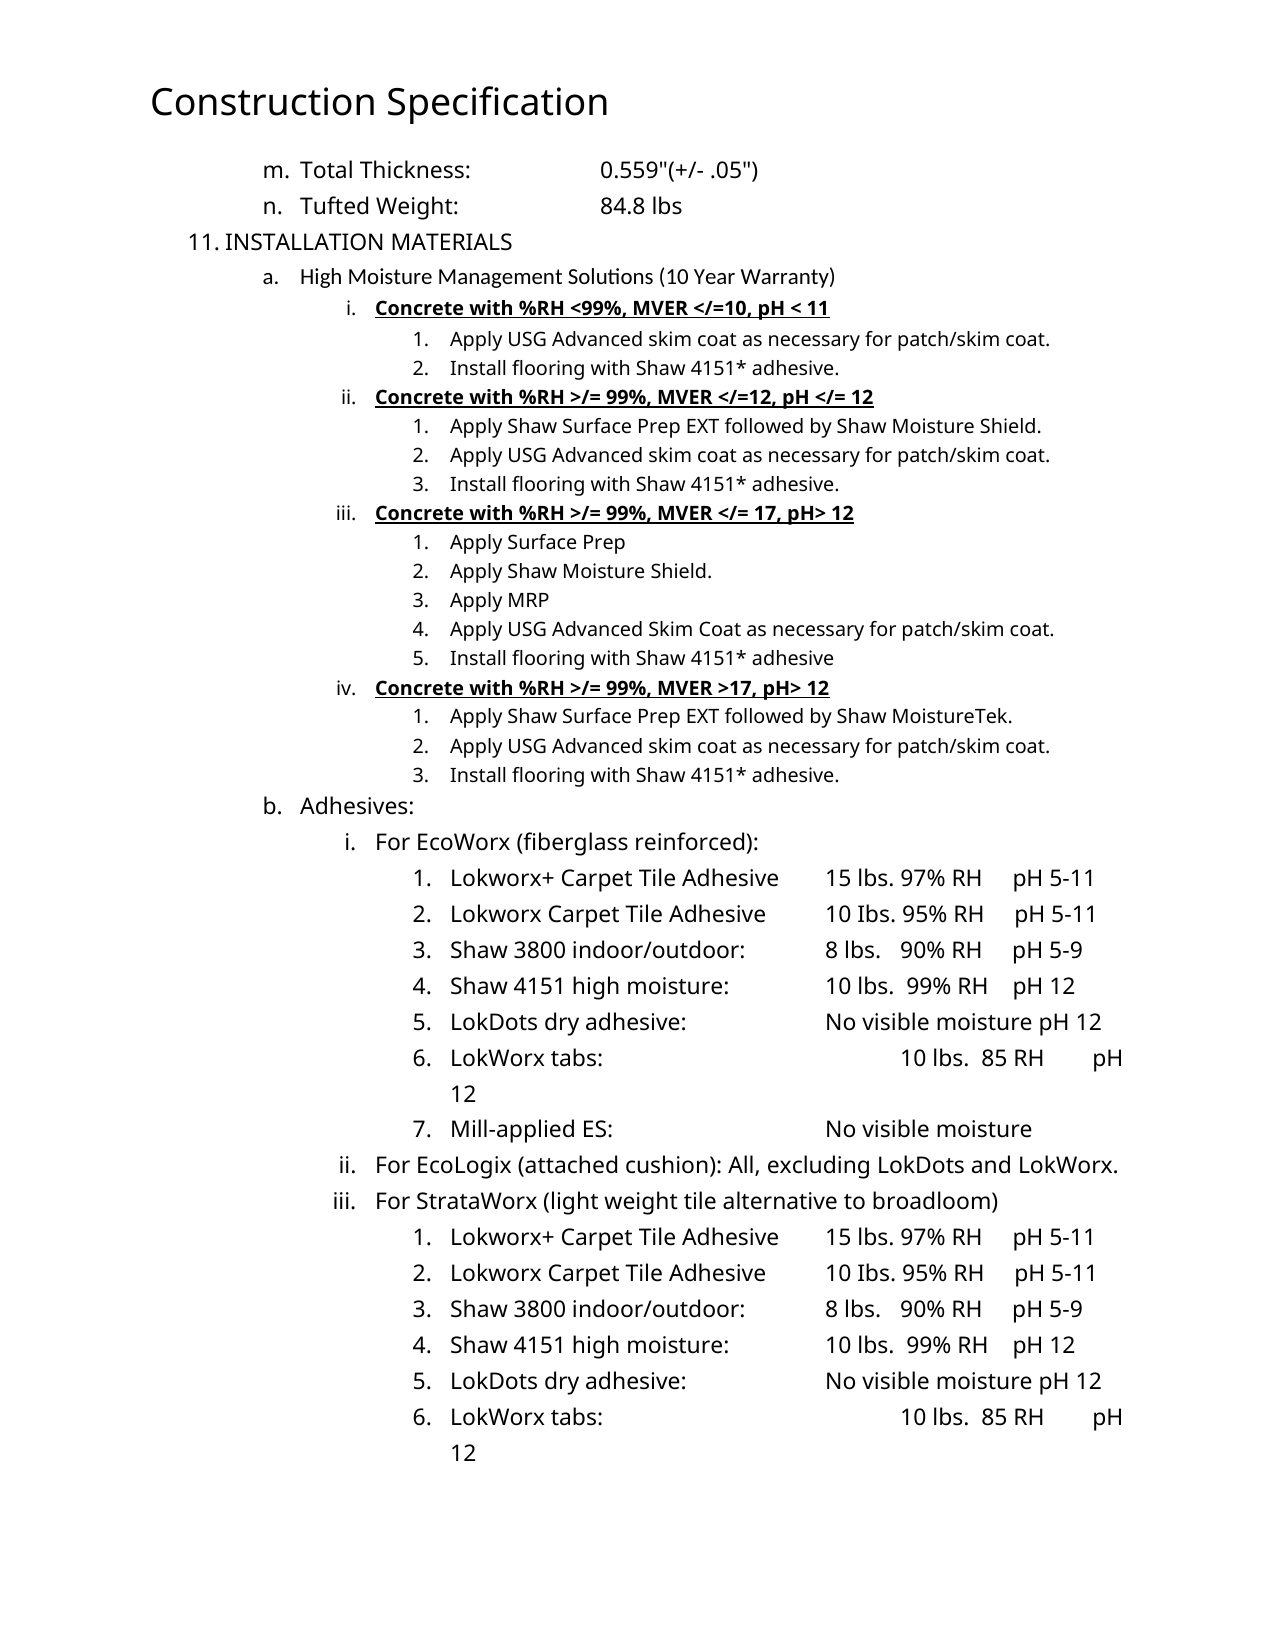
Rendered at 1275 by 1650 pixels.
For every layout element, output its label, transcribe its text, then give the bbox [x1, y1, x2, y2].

list Apply Surface Prep [412, 528, 1125, 555]
list For EcoWorx (fiberglass reinforced): [356, 826, 1125, 857]
list Apply Shaw Moisture Shield. [412, 557, 1125, 584]
list Shaw 3800 indoor/outdoor: 8 lbs. 90% RH pH 5-9 [412, 1293, 1125, 1324]
list Total Thickness: 0.559"(+/- .05") [262, 154, 1125, 185]
list Apply USG Advanced skim coat as necessary for patch/skim coat. [412, 732, 1125, 759]
list Shaw 3800 indoor/outdoor: 8 lbs. 90% RH pH 5-9 [412, 934, 1125, 965]
list Shaw 4151 high moisture: 10 lbs. 99% RH pH 12 [412, 970, 1125, 1001]
list Apply USG Advanced Skim Coat as necessary for patch/skim coat. [412, 616, 1125, 643]
list LokWorx tabs: 10 lbs. 85 RH pH 12 [412, 1042, 1125, 1109]
list INSTALLATION MATERIALS [187, 226, 1125, 257]
list Concrete with %RH >/= 99%, MVER </= 17, pH> 12 [356, 499, 1125, 526]
list LokDots dry adhesive: No visible moisture pH 12 [412, 1006, 1125, 1037]
list Mill-applied ES: No visible moisture [412, 1113, 1125, 1145]
list LokDots dry adhesive: No visible moisture pH 12 [412, 1365, 1125, 1396]
list Install flooring with Shaw 4151* adhesive. [412, 761, 1125, 788]
list Lokworx+ Carpet Tile Adhesive 15 lbs. 97% RH pH 5-11 [412, 862, 1125, 893]
list Apply USG Advanced skim coat as necessary for patch/skim coat. [412, 325, 1125, 352]
list Apply MRP [412, 587, 1125, 613]
list Adhesives: [262, 790, 1125, 821]
list Lokworx Carpet Tile Adhesive 10 Ibs. 95% RH pH 5-11 [412, 1257, 1125, 1288]
list Tufted Weight: 84.8 lbs [262, 190, 1125, 221]
list For EcoLogix (attached cushion): All, excluding LokDots and LokWorx. [356, 1149, 1125, 1181]
list Concrete with %RH >/= 99%, MVER >17, pH> 12 [356, 674, 1125, 701]
list Apply Shaw Surface Prep EXT followed by Shaw MoistureTek. [412, 703, 1125, 730]
list Install flooring with Shaw 4151* adhesive [412, 645, 1125, 672]
list Install flooring with Shaw 4151* adhesive. [412, 354, 1125, 381]
list High Moisture Management Solutions (10 Year Warranty) [262, 262, 1125, 290]
list Lokworx+ Carpet Tile Adhesive 15 lbs. 97% RH pH 5-11 [412, 1221, 1125, 1252]
list Install flooring with Shaw 4151* adhesive. [412, 470, 1125, 497]
list Apply USG Advanced skim coat as necessary for patch/skim coat. [412, 441, 1125, 468]
list LokWorx tabs: 10 lbs. 85 RH pH 12 [412, 1401, 1125, 1468]
list Shaw 4151 high moisture: 10 lbs. 99% RH pH 12 [412, 1329, 1125, 1360]
list Lokworx Carpet Tile Adhesive 10 Ibs. 95% RH pH 5-11 [412, 898, 1125, 929]
list For StrataWorx (light weight tile alternative to broadloom) [356, 1185, 1125, 1217]
list Apply Shaw Surface Prep EXT followed by Shaw Moisture Shield. [412, 412, 1125, 439]
list Concrete with %RH <99%, MVER </=10, pH < 11 [356, 294, 1125, 321]
list Concrete with %RH >/= 99%, MVER </=12, pH </= 12 [356, 383, 1125, 410]
